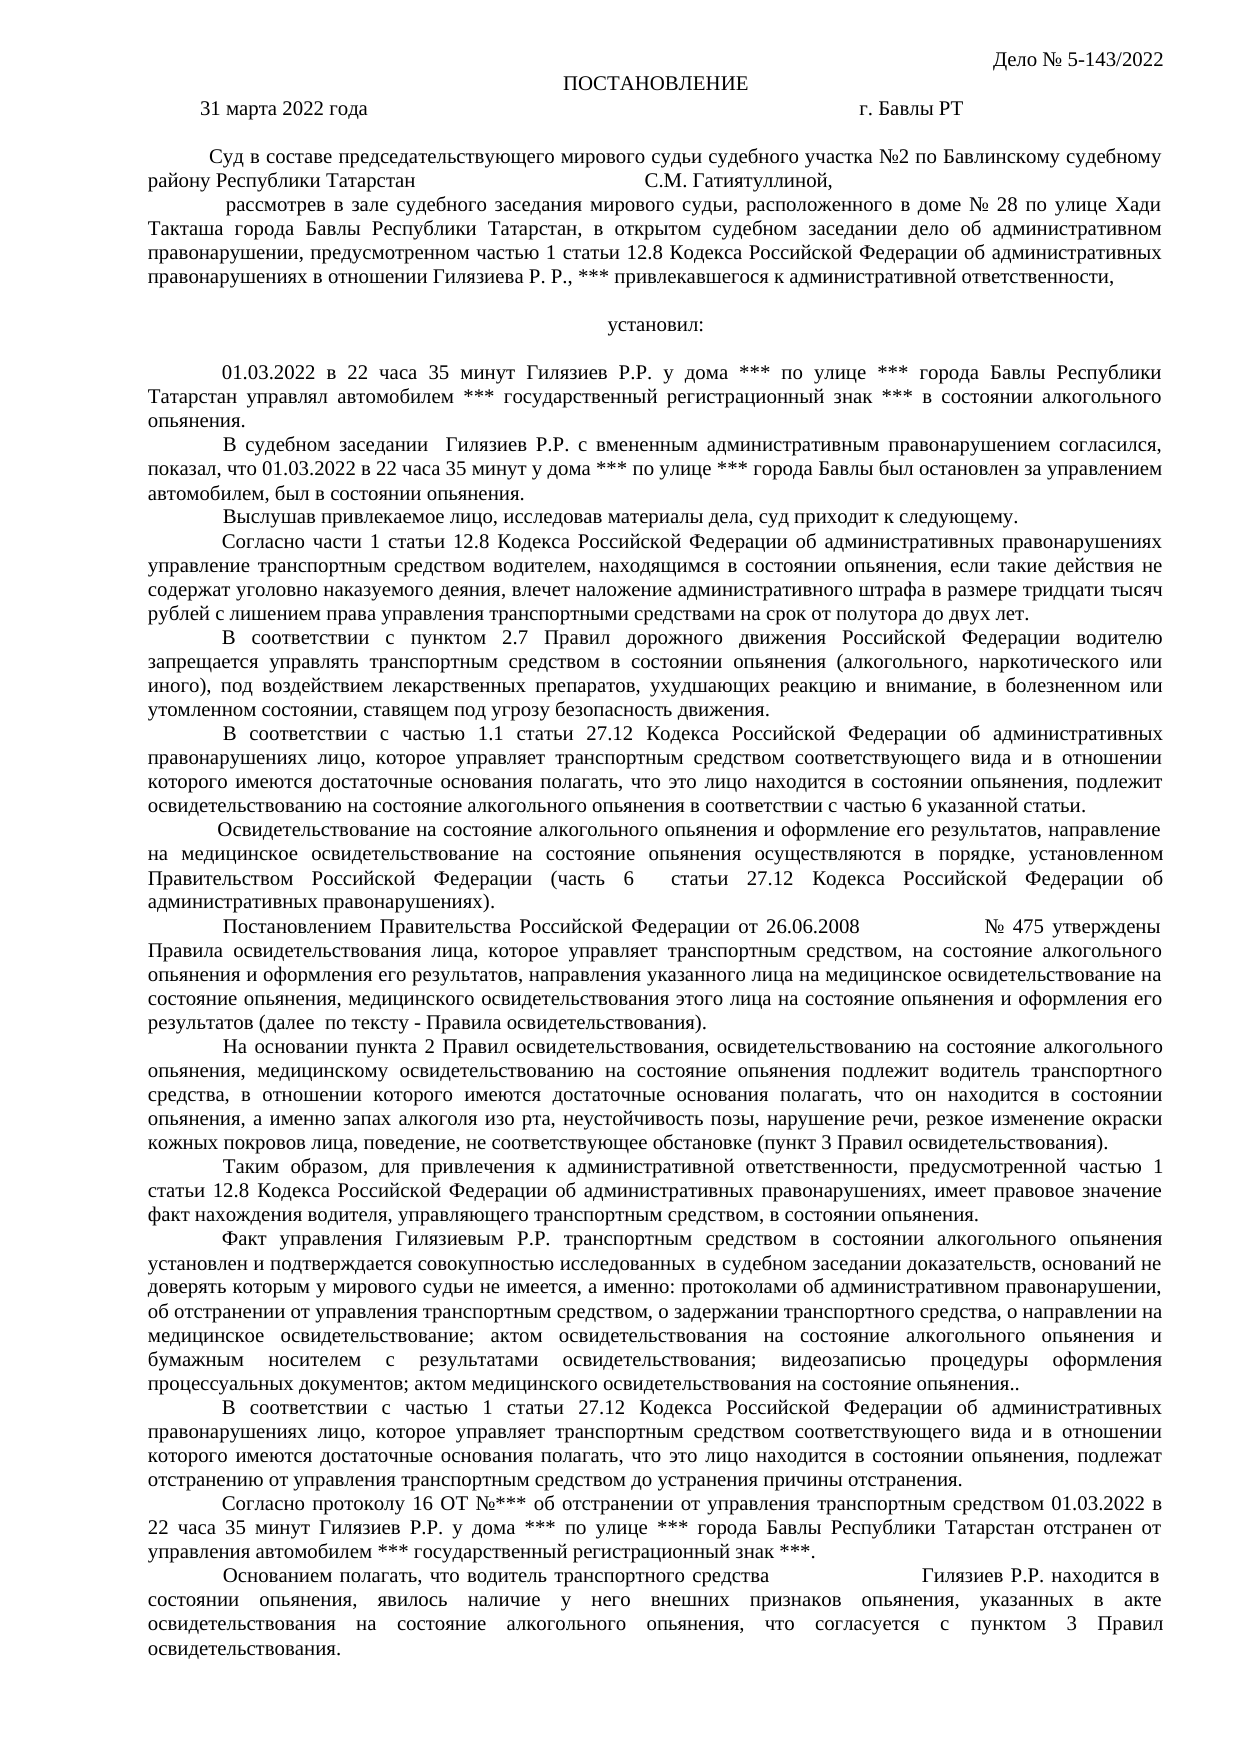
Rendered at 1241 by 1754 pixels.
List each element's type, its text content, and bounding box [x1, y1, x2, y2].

text Освидетельствование на состояние алкогольного опьянения и оформление его результатов, направление на медицинское освидетельствование на состояние опьянения осуществляются в порядке, установленном Правительством Российской Федерации (часть 6 статьи 27.12 Кодекса Российской Федерации об административных правонарушениях). [148, 817, 1163, 913]
text 31 марта 2022 года г. Бавлы РТ [148, 95, 1163, 119]
text Факт управления Гилязиевым Р.Р. транспортным средством в состоянии алкогольного опьянения установлен и подтверждается совокупностью исследованных в судебном заседании доказательств, оснований не доверять которым у мирового судьи не имеется, а именно: протоколами об административном правонарушении, об отстранении от управления транспортным средством, о задержании транспортного средства, о направлении на медицинское освидетельствование; актом освидетельствования на состояние алкогольного опьянения и бумажным носителем с результатами освидетельствования; видеозаписью процедуры оформления процессуальных документов; актом медицинского освидетельствования на состояние опьянения.. [148, 1226, 1163, 1395]
text В судебном заседании Гилязиев Р.Р. с вмененным административным правонарушением согласился, показал, что 01.03.2022 в 22 часа 35 минут у дома *** по улице *** города Бавлы был остановлен за управлением автомобилем, был в состоянии опьянения. [148, 432, 1163, 504]
text Суд в составе председательствующего мирового судьи судебного участка №2 по Бавлинскому судебному району Республики Татарстан С.М. Гатиятуллиной, [148, 143, 1163, 192]
text установил: [148, 312, 1163, 336]
text Постановлением Правительства Российской Федерации от 26.06.2008 № 475 утверждены Правила освидетельствования лица, которое управляет транспортным средством, на состояние алкогольного опьянения и оформления его результатов, направления указанного лица на медицинское освидетельствование на состояние опьянения, медицинского освидетельствования этого лица на состояние опьянения и оформления его результатов (далее по тексту - Правила освидетельствования). [148, 913, 1163, 1034]
text В соответствии с частью 1.1 статьи 27.12 Кодекса Российской Федерации об административных правонарушениях лицо, которое управляет транспортным средством соответствующего вида и в отношении которого имеются достаточные основания полагать, что это лицо находится в состоянии опьянения, подлежит освидетельствованию на состояние алкогольного опьянения в соответствии с частью 6 указанной статьи. [148, 721, 1163, 817]
text Основанием полагать, что водитель транспортного средства Гилязиев Р.Р. находится в состоянии опьянения, явилось наличие у него внешних признаков опьянения, указанных в акте освидетельствования на состояние алкогольного опьянения, что согласуется с пунктом 3 Правил освидетельствования. [148, 1563, 1163, 1659]
text В соответствии с пунктом 2.7 Правил дорожного движения Российской Федерации водителю запрещается управлять транспортным средством в состоянии опьянения (алкогольного, наркотического или иного), под воздействием лекарственных препаратов, ухудшающих реакцию и внимание, в болезненном или утомленном состоянии, ставящем под угрозу безопасность движения. [148, 625, 1163, 721]
text Согласно части 1 статьи 12.8 Кодекса Российской Федерации об административных правонарушениях управление транспортным средством водителем, находящимся в состоянии опьянения, если такие действия не содержат уголовно наказуемого деяния, влечет наложение административного штрафа в размере тридцати тысяч рублей с лишением права управления транспортными средствами на срок от полутора до двух лет. [148, 528, 1163, 625]
text В соответствии с частью 1 статьи 27.12 Кодекса Российской Федерации об административных правонарушениях лицо, которое управляет транспортным средством соответствующего вида и в отношении которого имеются достаточные основания полагать, что это лицо находится в состоянии опьянения, подлежат отстранению от управления транспортным средством до устранения причины отстранения. [148, 1395, 1163, 1491]
text Таким образом, для привлечения к административной ответственности, предусмотренной частью 1 статьи 12.8 Кодекса Российской Федерации об административных правонарушениях, имеет правовое значение факт нахождения водителя, управляющего транспортным средством, в состоянии опьянения. [148, 1154, 1163, 1226]
text Дело № 5-143/2022 [148, 47, 1163, 71]
text На основании пункта 2 Правил освидетельствования, освидетельствованию на состояние алкогольного опьянения, медицинскому освидетельствованию на состояние опьянения подлежит водитель транспортного средства, в отношении которого имеются достаточные основания полагать, что он находится в состоянии опьянения, а именно запах алкоголя изо рта, неустойчивость позы, нарушение речи, резкое изменение окраски кожных покровов лица, поведение, не соответствующее обстановке (пункт 3 Правил освидетельствования). [148, 1034, 1163, 1154]
text Выслушав привлекаемое лицо, исследовав материалы дела, суд приходит к следующему. [148, 504, 1163, 528]
text рассмотрев в зале судебного заседания мирового судьи, расположенного в доме № 28 по улице Хади Такташа города Бавлы Республики Татарстан, в открытом судебном заседании дело об административном правонарушении, предусмотренном частью 1 статьи 12.8 Кодекса Российской Федерации об административных правонарушениях в отношении Гилязиева Р. Р., *** привлекавшегося к административной ответственности, [148, 192, 1163, 288]
text 01.03.2022 в 22 часа 35 минут Гилязиев Р.Р. у дома *** по улице *** города Бавлы Республики Татарстан управлял автомобилем *** государственный регистрационный знак *** в состоянии алкогольного опьянения. [148, 360, 1163, 432]
text Согласно протоколу 16 ОТ №*** об отстранении от управления транспортным средством 01.03.2022 в 22 часа 35 минут Гилязиев Р.Р. у дома *** по улице *** города Бавлы Республики Татарстан отстранен от управления автомобилем *** государственный регистрационный знак ***. [148, 1491, 1163, 1563]
text ПОСТАНОВЛЕНИЕ [148, 71, 1163, 95]
